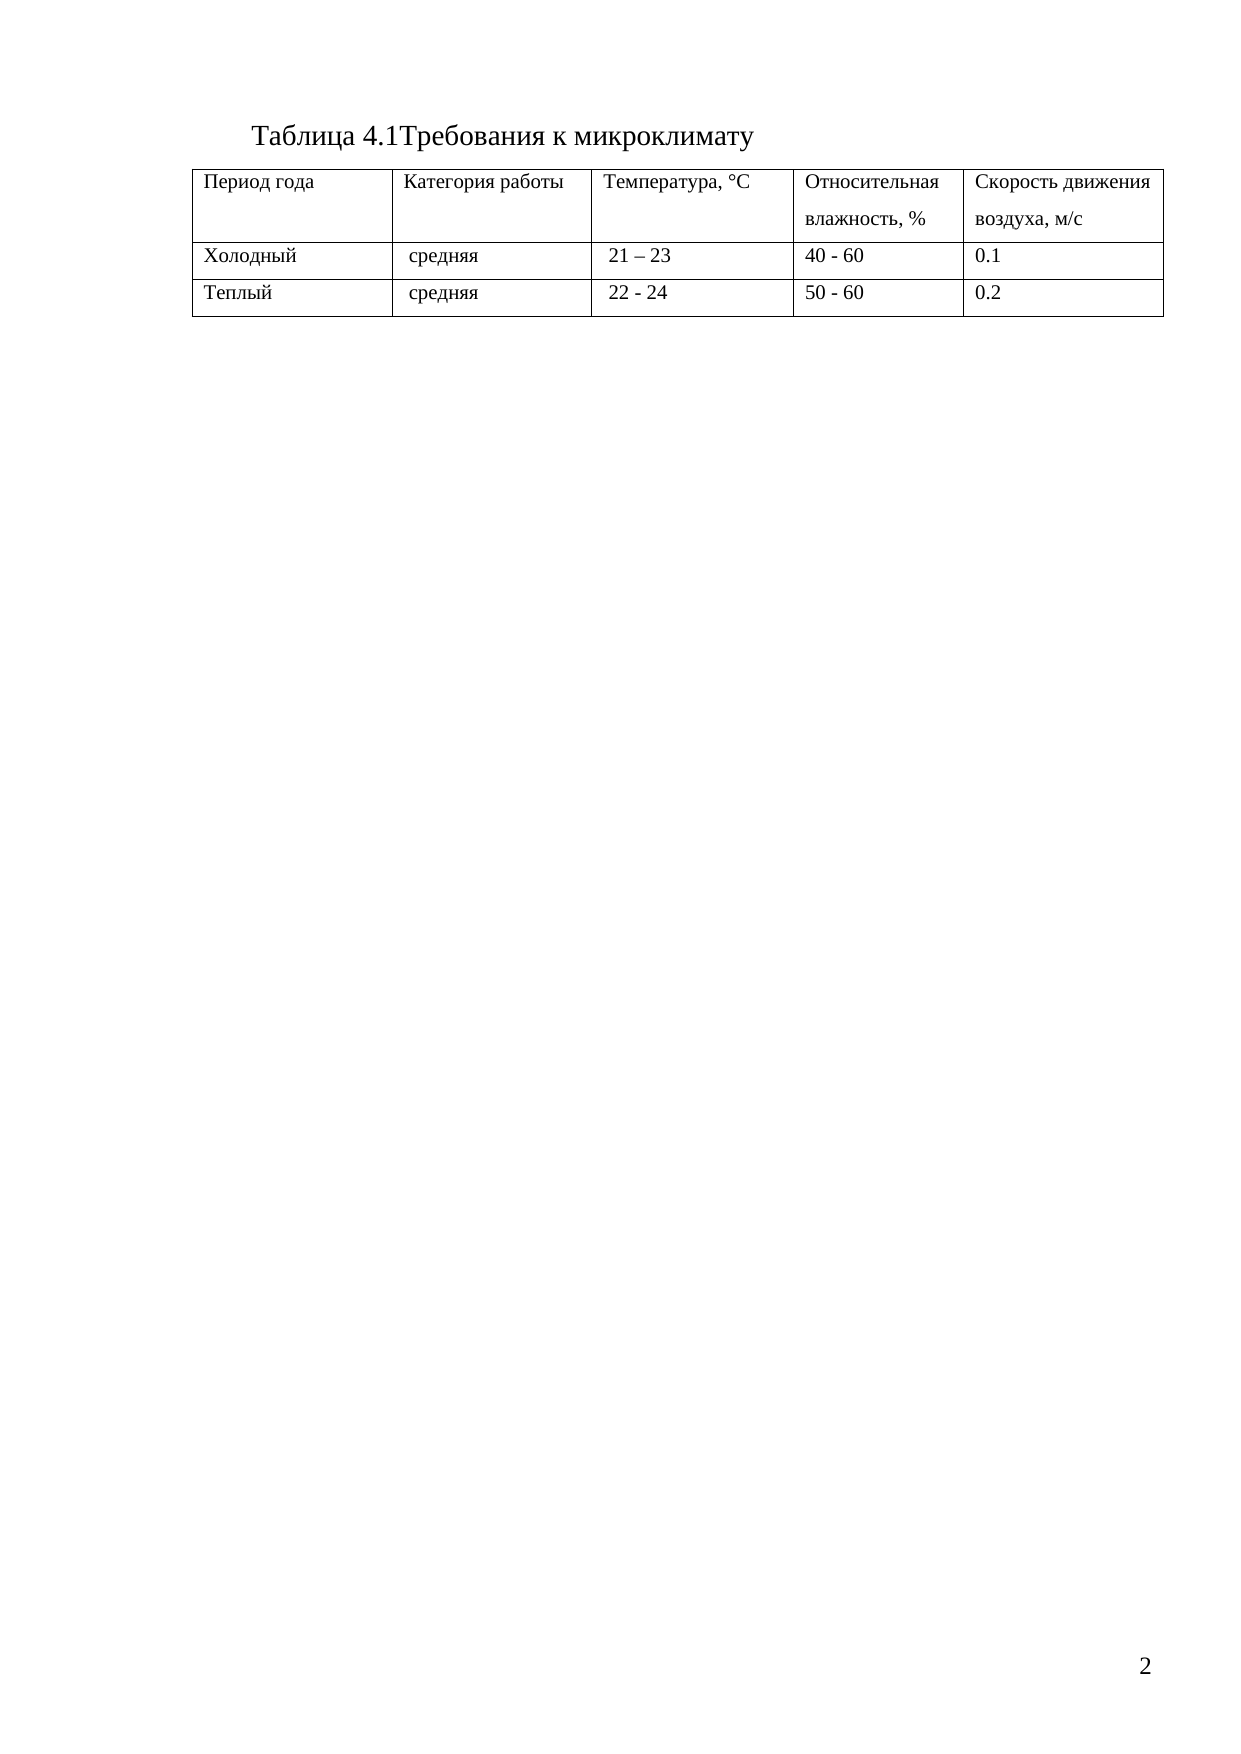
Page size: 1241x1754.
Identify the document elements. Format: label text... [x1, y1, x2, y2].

table_cell 50 - 60 [794, 280, 963, 316]
table_header Температура, °С [592, 170, 793, 242]
table_header Период года [193, 170, 392, 242]
table_cell средняя [393, 243, 591, 279]
table_cell 22 - 24 [592, 280, 793, 316]
table_cell 0.1 [964, 243, 1163, 279]
table_header Категория работы [393, 170, 591, 242]
table_cell 40 - 60 [794, 243, 963, 279]
table_header Относительная влажность, % [794, 170, 963, 242]
table_header Скорость движения воздуха, м/с [964, 170, 1163, 242]
table_cell Теплый [193, 280, 392, 316]
table_cell средняя [393, 280, 591, 316]
table_cell Холодный [193, 243, 392, 279]
table_cell 21 – 23 [592, 243, 793, 279]
text Таблица 4.1Требования к микроклимату [177, 118, 1152, 152]
table_cell 0.2 [964, 280, 1163, 316]
